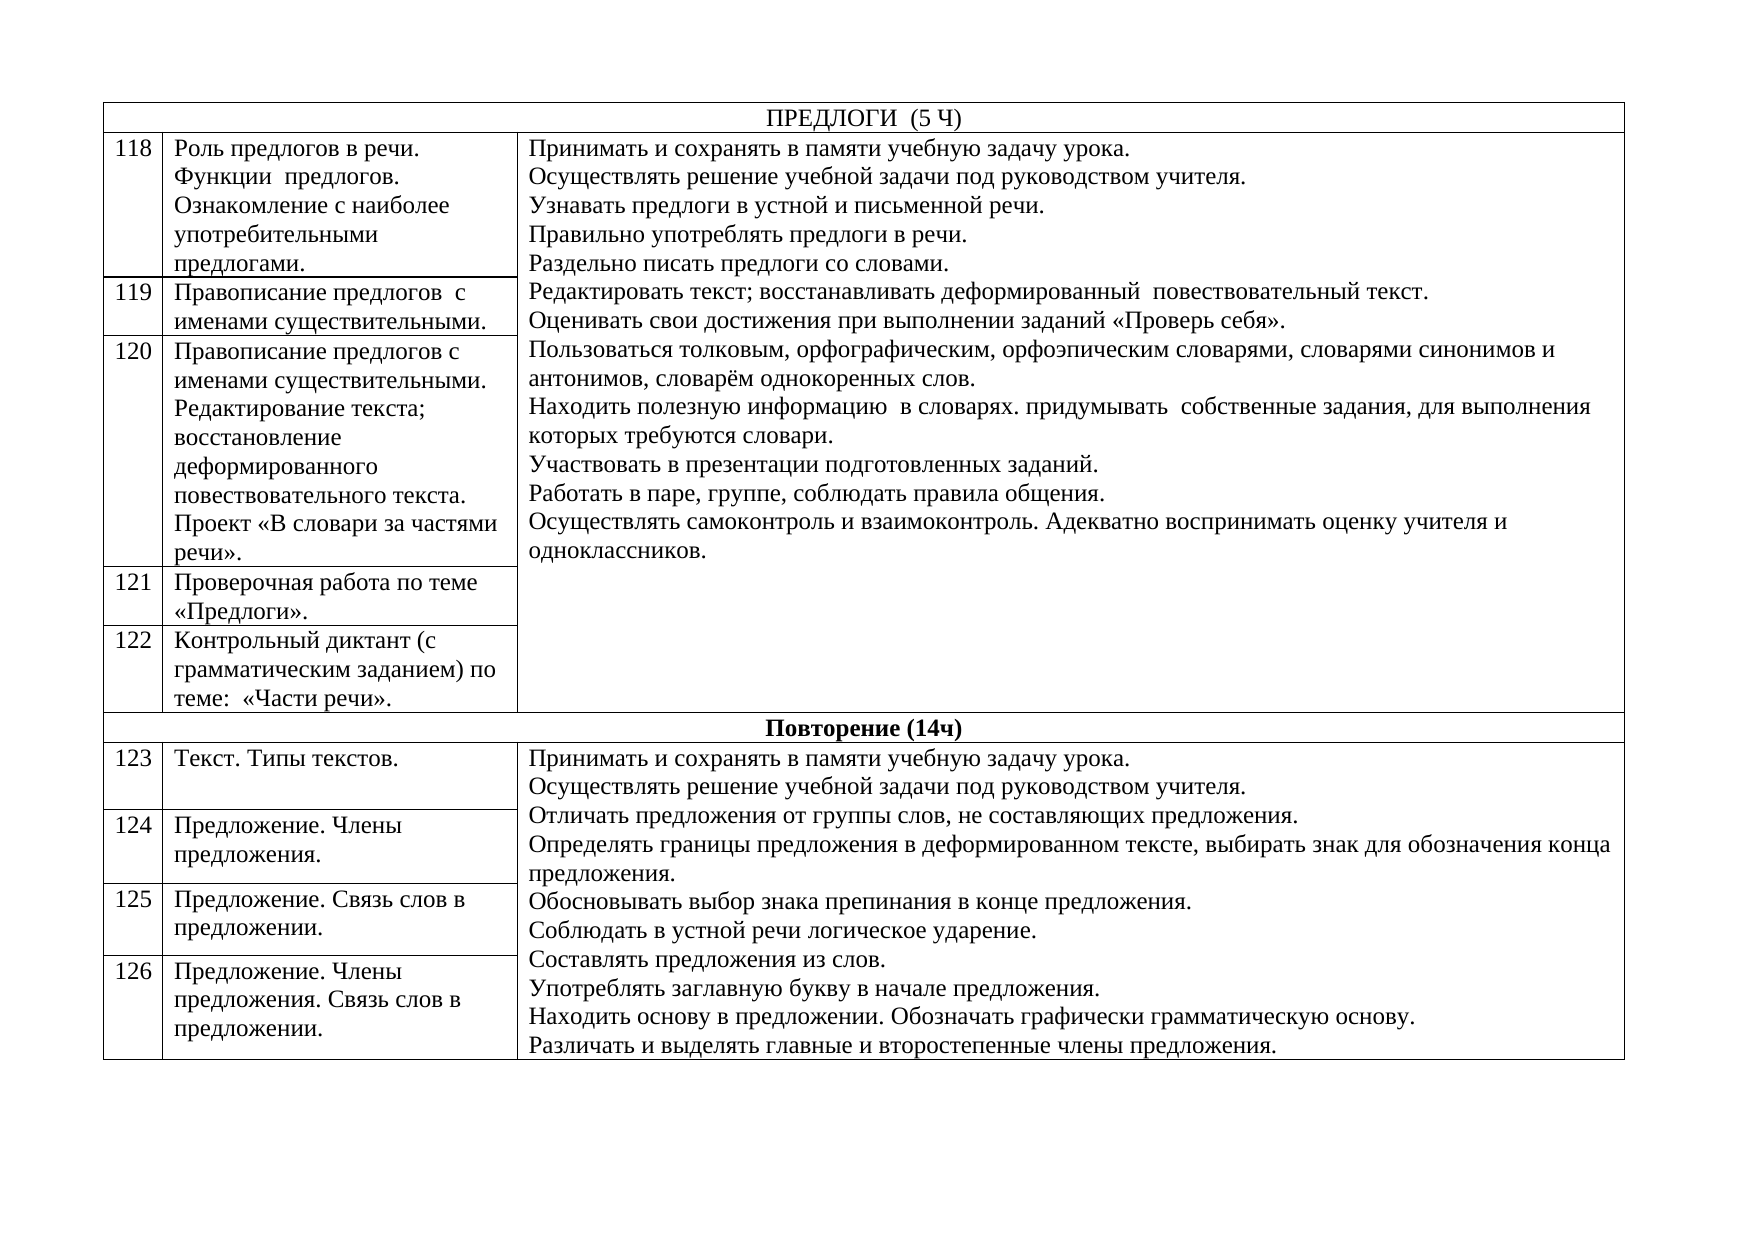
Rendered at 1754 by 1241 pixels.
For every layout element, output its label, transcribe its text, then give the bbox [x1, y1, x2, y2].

table_cell Правописание предлогов с именами существительными. Редактирование текста; восстановление деформированного повествовательного текста. Проект «В словари за частями речи». [163, 336, 517, 566]
table_cell 123 [104, 743, 162, 809]
table_cell 124 [104, 810, 162, 883]
table_cell Принимать и сохранять в памяти учебную задачу урока. Осуществлять решение учебной задачи под руководством учителя. Узнавать предлоги в устной и письменной речи. Правильно употреблять предлоги в речи. Раздельно писать предлоги со словами. Редактировать текст; восстанавливать деформированный повествовательный текст. Оценивать свои достижения при выполнении заданий «Проверь себя». Пользоваться толковым, орфографическим, орфоэпическим словарями, словарями синонимов и антонимов, словарём однокоренных слов. Находить полезную информацию в словарях. придумывать собственные задания, для выполнения которых требуются словари. Участвовать в презентации подготовленных заданий. Работать в паре, группе, соблюдать правила общения. Осуществлять самоконтроль и взаимоконтроль. Адекватно воспринимать оценку учителя и одноклассников. [518, 133, 1624, 712]
table_cell 125 [104, 884, 162, 955]
table_cell Контрольный диктант (с грамматическим заданием) по теме: «Части речи». [163, 626, 517, 712]
table_cell 122 [104, 626, 162, 712]
table_cell 126 [104, 956, 162, 1059]
table_cell Правописание предлогов с именами существительными. [163, 278, 517, 335]
table_cell 118 [104, 133, 162, 276]
table_cell 119 [104, 278, 162, 335]
table_cell 121 [104, 567, 162, 624]
table_cell Проверочная работа по теме «Предлоги». [163, 567, 517, 624]
table_cell Роль предлогов в речи. Функции предлогов. Ознакомление с наиболее употребительными предлогами. [163, 133, 517, 276]
table_cell Повторение (14ч) [104, 713, 1624, 742]
table_cell Предложение. Члены предложения. [163, 810, 517, 883]
table_cell ПРЕДЛОГИ (5 Ч) [104, 103, 1624, 132]
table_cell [163, 956, 517, 1059]
table_cell 120 [104, 336, 162, 566]
table_cell Принимать и сохранять в памяти учебную задачу урока. Осуществлять решение учебной задачи под руководством учителя. Отличать предложения от группы слов, не составляющих предложения. Определять границы предложения в деформированном тексте, выбирать знак для обозначения конца предложения. Обосновывать выбор знака препинания в конце предложения. Соблюдать в устной речи логическое ударение. Составлять предложения из слов. Употреблять заглавную букву в начале предложения. Находить основу в предложении. Обозначать графически грамматическую основу. Различать и выделять главные и второстепенные члены предложения. Работать в паре, группе, соблюдать правила общения. Осуществлять самоконтроль и взаимоконтроль. Адекватно воспринимать оценку учителя и одноклассников. [518, 743, 1624, 1059]
table_cell Текст. Типы текстов. [163, 743, 517, 809]
table_cell Предложение. Связь слов в предложении. [163, 884, 517, 955]
